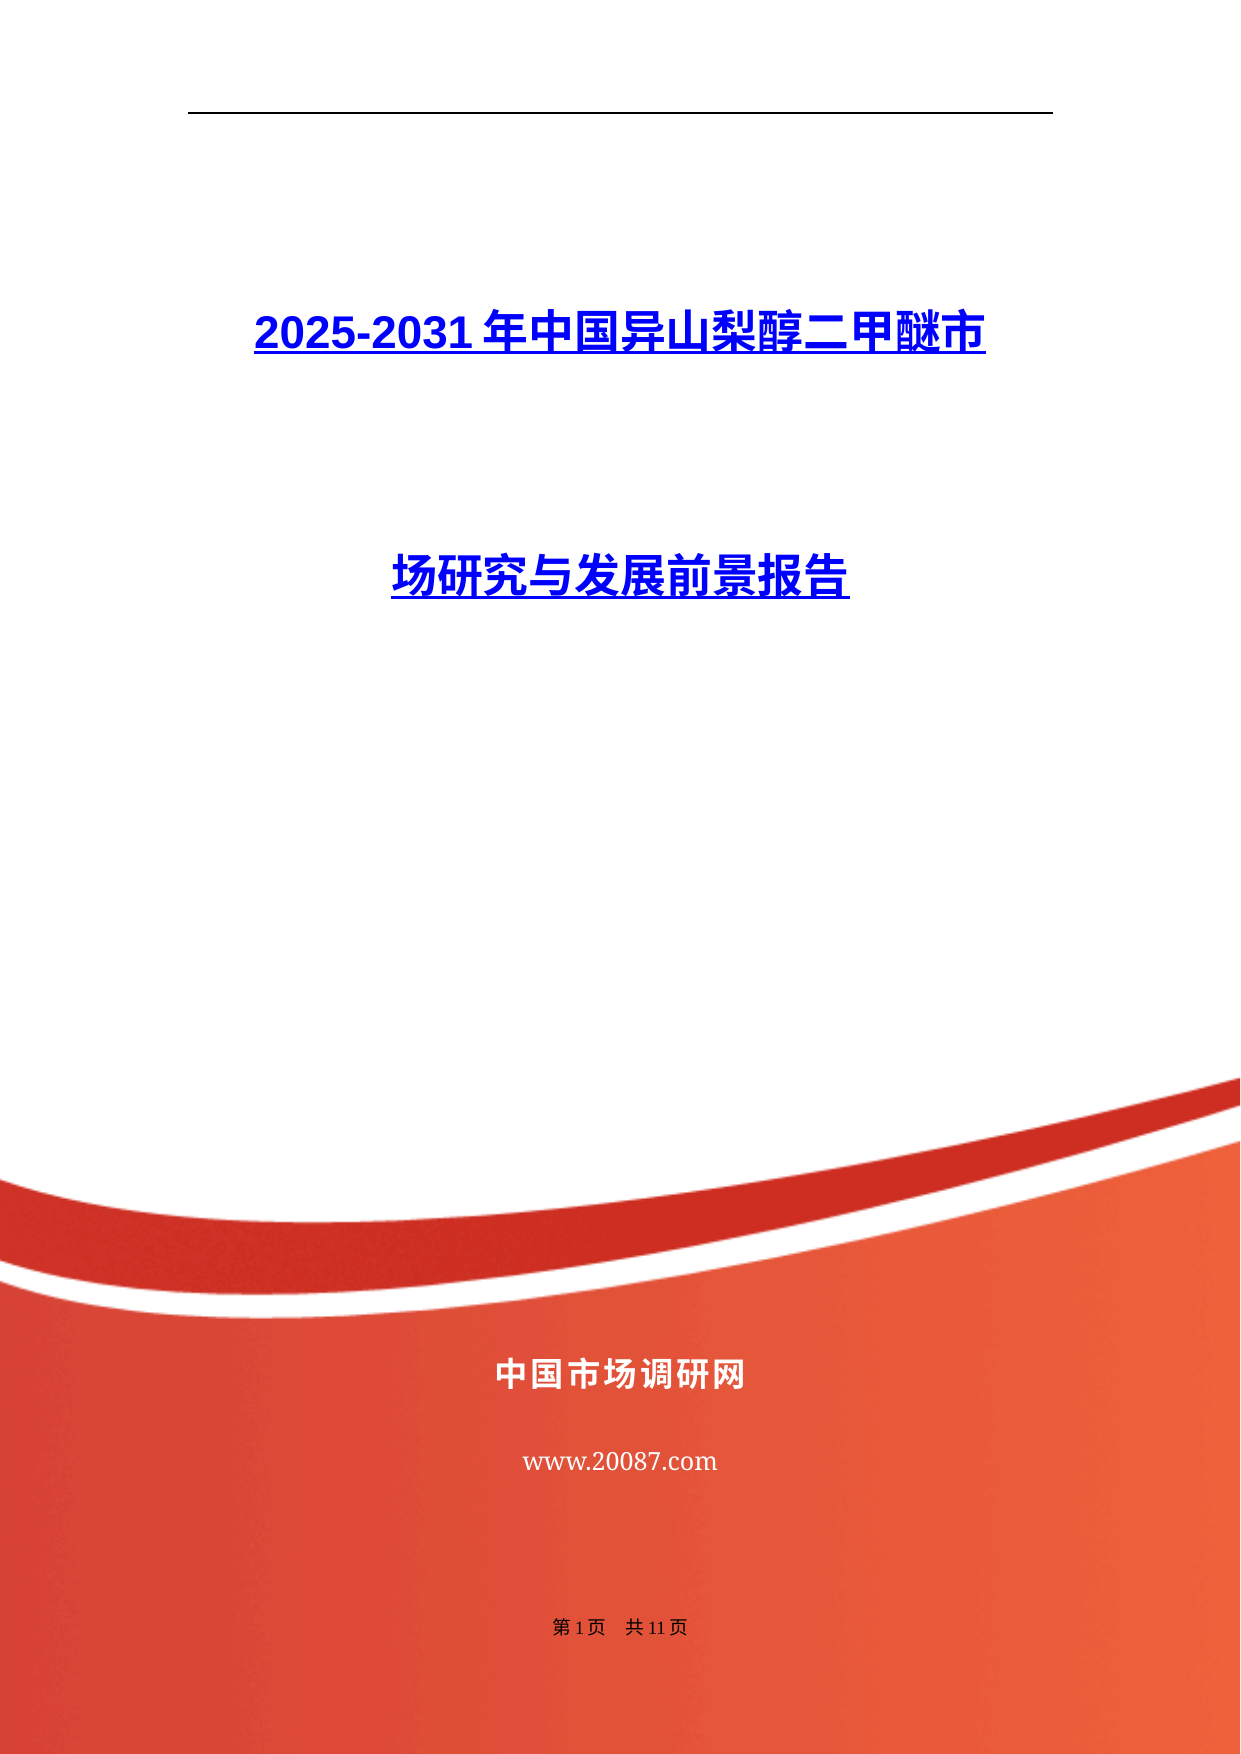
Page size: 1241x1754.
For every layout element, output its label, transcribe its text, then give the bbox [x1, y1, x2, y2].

table_header 2025-2031年中国异山梨醇二甲醚市场研究与发展前景报告 [188, 207, 1053, 773]
picture [0, 1006, 1241, 1754]
subtitle 中国市场调研网 [187, 1339, 1053, 1404]
text www.20087.com [187, 1428, 1053, 1493]
